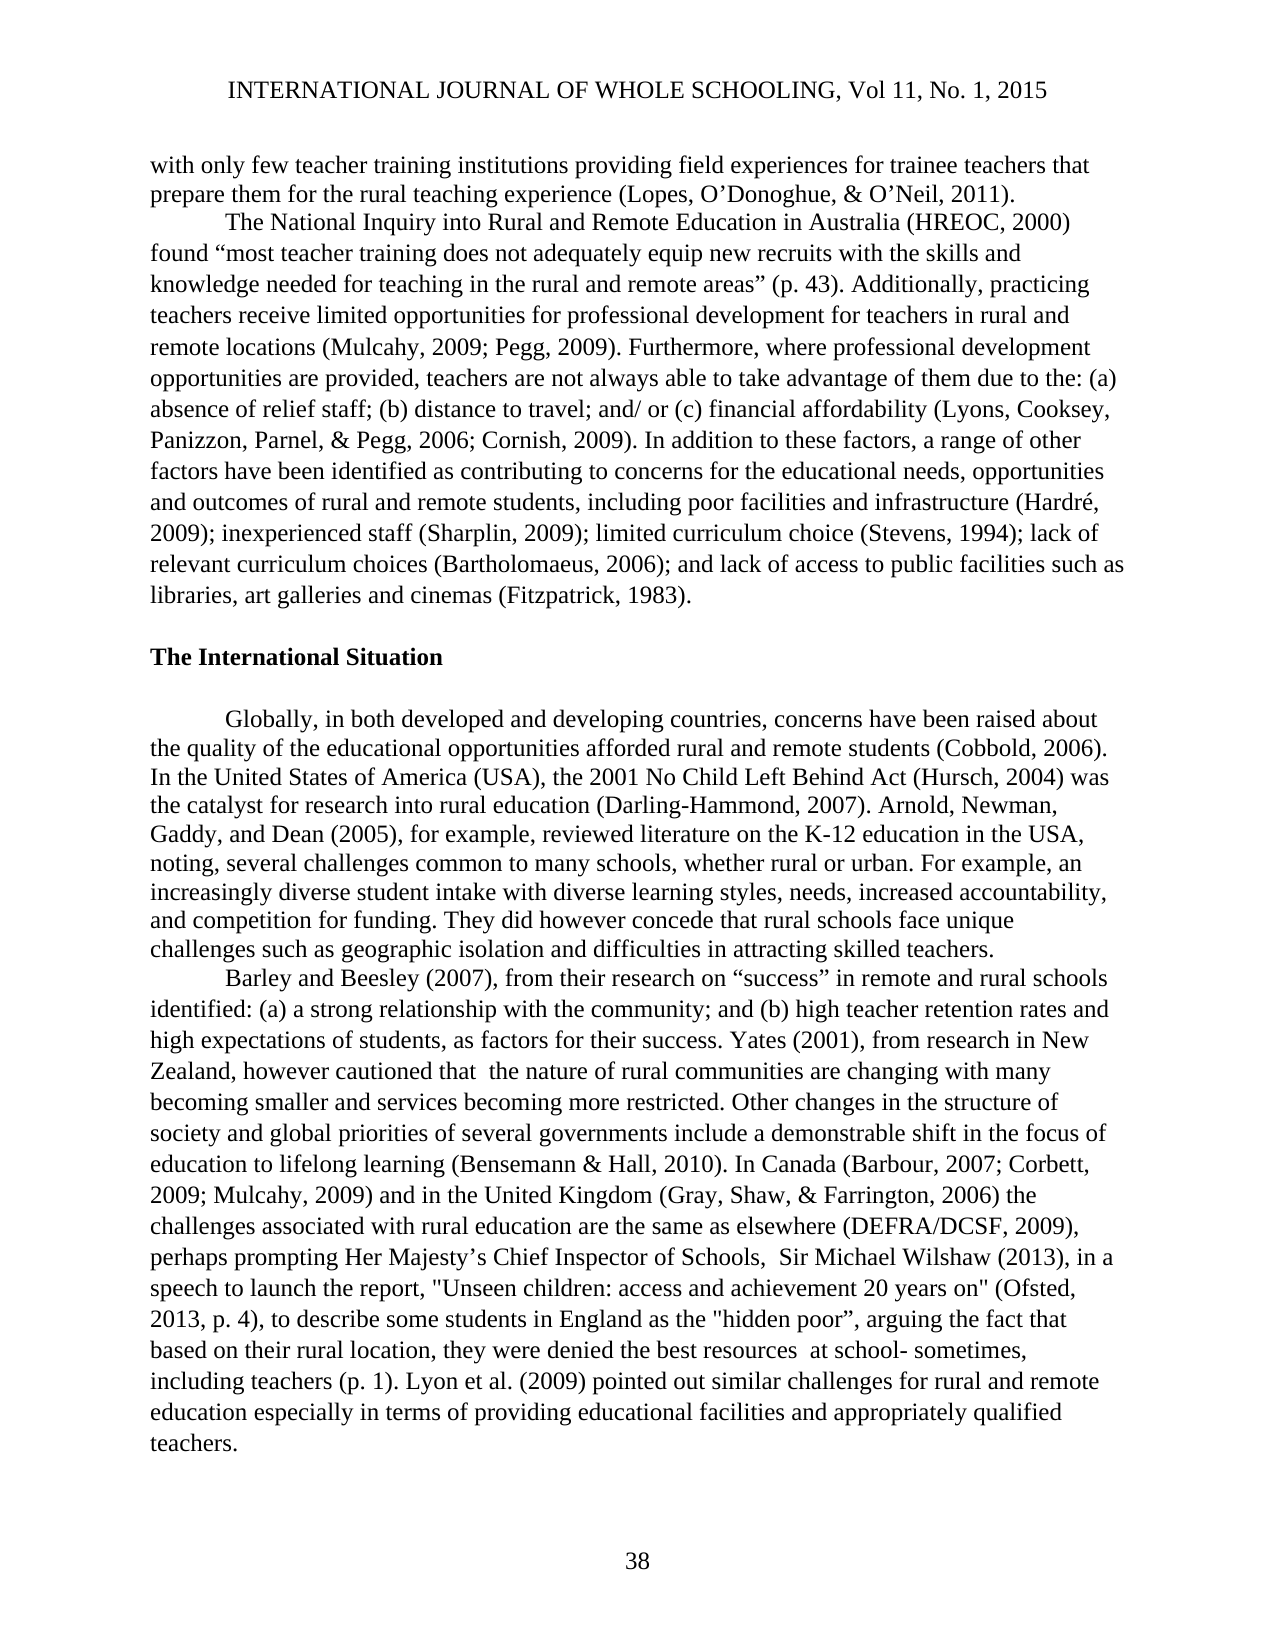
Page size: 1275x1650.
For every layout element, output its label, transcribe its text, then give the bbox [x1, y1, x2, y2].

text Globally, in both developed and developing countries, concerns have been raised about the quality of the educational opportunities afforded rural and remote students (Cobbold, 2006). In the United States of America (USA), the 2001 No Child Left Behind Act (Hursch, 2004) was the catalyst for research into rural education (Darling-Hammond, 2007). Arnold, Newman, Gaddy, and Dean (2005), for example, reviewed literature on the K-12 education in the USA, noting, several challenges common to many schools, whether rural or urban. For example, an increasingly diverse student intake with diverse learning styles, needs, increased accountability, and competition for funding. They did however concede that rural schools face unique challenges such as geographic isolation and difficulties in attracting skilled teachers. [150, 704, 1125, 963]
text The National Inquiry into Rural and Remote Education in Australia (HREOC, 2000) found “most teacher training does not adequately equip new recruits with the skills and knowledge needed for teaching in the rural and remote areas” (p. 43). Additionally, practicing teachers receive limited opportunities for professional development for teachers in rural and remote locations (Mulcahy, 2009; Pegg, 2009). Furthermore, where professional development opportunities are provided, teachers are not always able to take advantage of them due to the: (a) absence of relief staff; (b) distance to travel; and/ or (c) financial affordability (Lyons, Cooksey, Panizzon, Parnel, & Pegg, 2006; Cornish, 2009). In addition to these factors, a range of other factors have been identified as contributing to concerns for the educational needs, opportunities and outcomes of rural and remote students, including poor facilities and infrastructure (Hardré, 2009); inexperienced staff (Sharplin, 2009); limited curriculum choice (Stevens, 1994); lack of relevant curriculum choices (Bartholomaeus, 2006); and lack of access to public facilities such as libraries, art galleries and cinemas (Fitzpatrick, 1983). [150, 207, 1125, 609]
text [150, 150, 1125, 207]
text Barley and Beesley (2007), from their research on “success” in remote and rural schools identified: (a) a strong relationship with the community; and (b) high teacher retention rates and high expectations of students, as factors for their success. Yates (2001), from research in New Zealand, however cautioned that the nature of rural communities are changing with many becoming smaller and services becoming more restricted. Other changes in the structure of society and global priorities of several governments include a demonstrable shift in the focus of education to lifelong learning (Bensemann & Hall, 2010). In Canada (Barbour, 2007; Corbett, 2009; Mulcahy, 2009) and in the United Kingdom (Gray, Shaw, & Farrington, 2006) the challenges associated with rural education are the same as elsewhere (DEFRA/DCSF, 2009), perhaps prompting Her Majesty’s Chief Inspector of Schools, Sir Michael Wilshaw (2013), in a speech to launch the report, "Unseen children: access and achievement 20 years on" (Ofsted, 2013, p. 4), to describe some students in England as the "hidden poor”, arguing the fact that based on their rural location, they were denied the best resources at school- sometimes, including teachers (p. 1). Lyon et al. (2009) pointed out similar challenges for rural and remote education especially in terms of providing educational facilities and appropriately qualified teachers. [150, 963, 1125, 1457]
text The International Situation [150, 642, 1125, 671]
